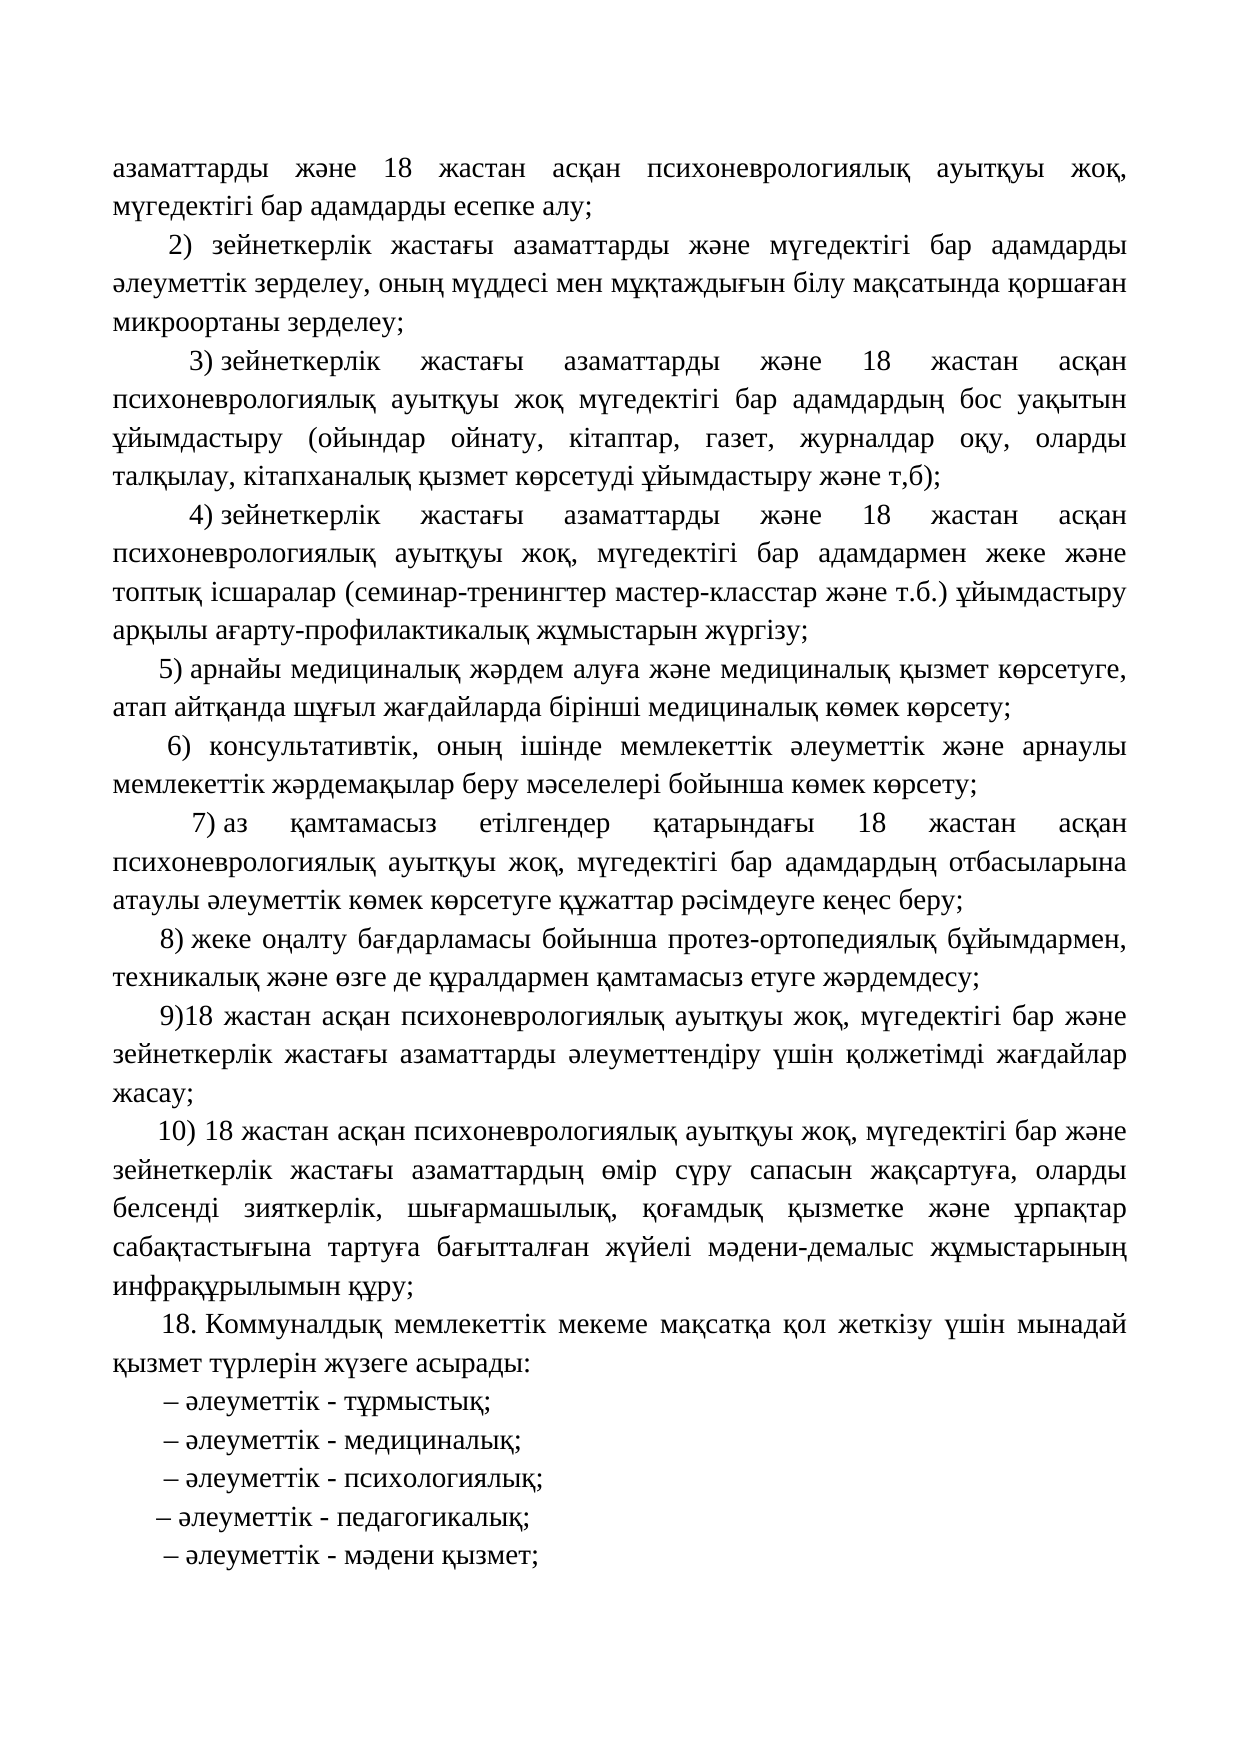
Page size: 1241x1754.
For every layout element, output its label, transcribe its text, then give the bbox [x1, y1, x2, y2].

text 7) аз қамтамасыз етілгендер қатарындағы 18 жастан асқан психоневрологиялық ауытқуы жоқ, мүгедектігі бар адамдардың отбасыларына атаулы әлеуметтік көмек көрсетуге құжаттар рәсімдеуге кеңес беру; [112, 805, 1128, 916]
text 9)18 жастан асқан психоневрологиялық ауытқуы жоқ, мүгедектігі бар және зейнеткерлік жастағы азаматтарды әлеуметтендіру үшін қолжетімді жағдайлар жасау; [112, 998, 1128, 1108]
text 8) жеке оңалту бағдарламасы бойынша протез-ортопедиялық бұйымдармен, техникалық және өзге де құралдармен қамтамасыз етуге жәрдемдесу; [112, 921, 1128, 993]
text 4) зейнеткерлік жастағы азаматтарды және 18 жастан асқан психоневрологиялық ауытқуы жоқ, мүгедектігі бар адамдармен жеке және топтық ісшаралар (семинар-тренингтер мастер-класстар және т.б.) ұйымдастыру арқылы ағарту-профилактикалық жұмыстарын жүргізу; [112, 497, 1128, 646]
text – әлеуметтік - тұрмыстық; [112, 1383, 1128, 1417]
text – әлеуметтік - медициналық; [112, 1422, 1128, 1455]
text 6) консультативтік, оның ішінде мемлекеттік әлеуметтік және арнаулы мемлекеттік жәрдемақылар беру мәселелері бойынша көмек көрсету; [112, 728, 1128, 800]
text 3) зейнеткерлік жастағы азаматтарды және 18 жастан асқан психоневрологиялық ауытқуы жоқ мүгедектігі бар адамдардың бос уақытын ұйымдастыру (ойындар ойнату, кітаптар, газет, журналдар оқу, оларды талқылау, кітапханалық қызмет көрсетуді ұйымдастыру және т,б); [112, 343, 1128, 492]
text 5) арнайы медициналық жәрдем алуға және медициналық қызмет көрсетуге, атап айтқанда шұғыл жағдайларда бірінші медициналық көмек көрсету; [112, 651, 1128, 723]
text – әлеуметтік - психологиялық; [112, 1460, 1128, 1494]
text – әлеуметтік - педагогикалық; [112, 1499, 1128, 1532]
text – әлеуметтік - мәдени қызмет; [112, 1537, 1128, 1571]
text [112, 150, 1128, 222]
text 10) 18 жастан асқан психоневрологиялық ауытқуы жоқ, мүгедектігі бар және зейнеткерлік жастағы азаматтардың өмір сүру сапасын жақсартуға, оларды белсенді зияткерлік, шығармашылық, қоғамдық қызметке және ұрпақтар сабақтастығына тартуға бағытталған жүйелі мәдени-демалыс жұмыстарының инфрақұрылымын құру; [112, 1113, 1128, 1301]
text 2) зейнеткерлік жастағы азаматтарды және мүгедектігі бар адамдарды әлеуметтік зерделеу, оның мүддесі мен мұқтаждығын білу мақсатында қоршаған микроортаны зерделеу; [112, 227, 1128, 338]
text 18. Коммуналдық мемлекеттік мекеме мақсатқа қол жеткізу үшін мынадай қызмет түрлерін жүзеге асырады: [112, 1306, 1128, 1378]
